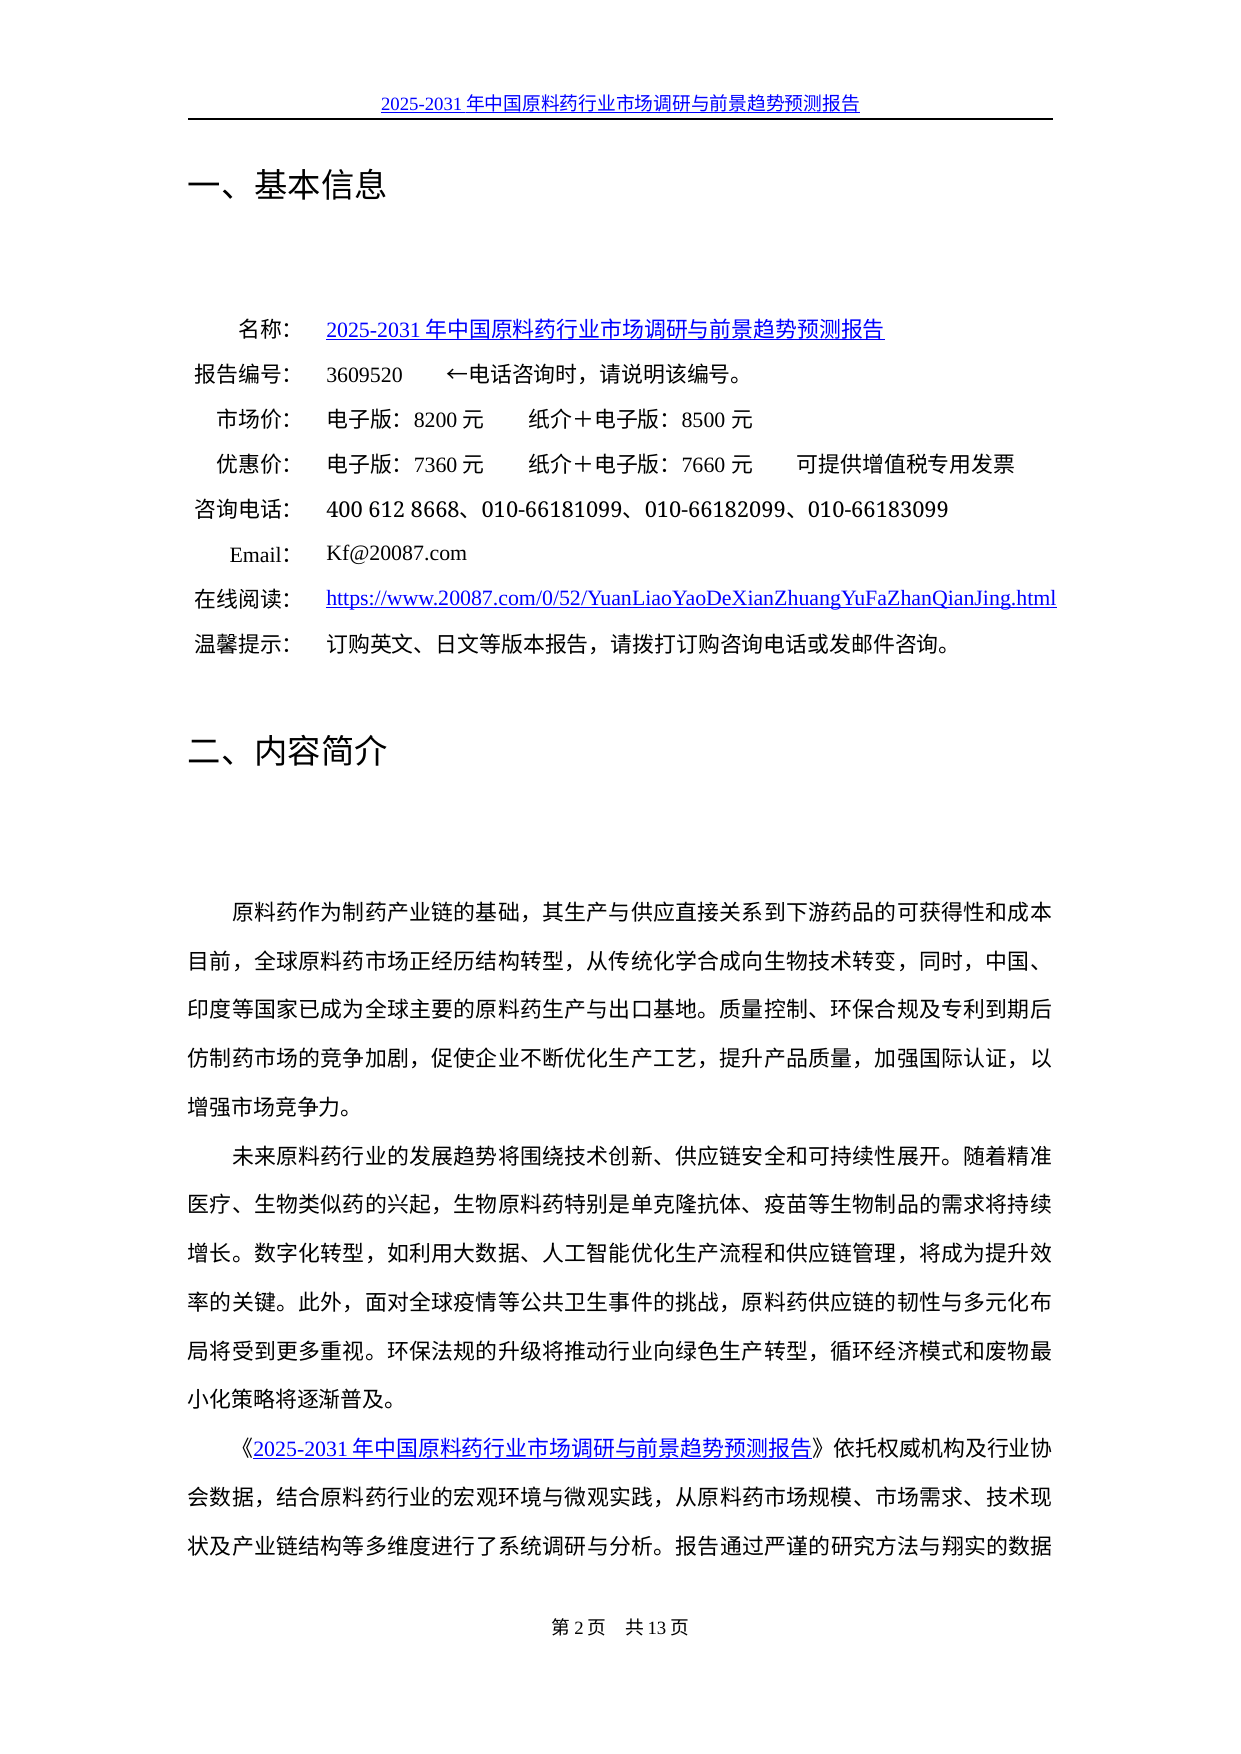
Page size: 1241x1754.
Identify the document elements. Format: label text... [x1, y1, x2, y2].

table_cell 优惠价： [167, 447, 315, 492]
title 二、内容简介 [187, 717, 1053, 782]
table_cell 电子版：8200 元 纸介＋电子版：8500 元 [315, 402, 1073, 447]
title 一、基本信息 [187, 150, 1053, 215]
table_cell Kf@20087.com [315, 537, 1073, 582]
table_cell 在线阅读： [167, 582, 315, 627]
table_header 2025-2031年中国原料药行业市场调研与前景趋势预测报告 [315, 312, 1073, 357]
table_cell 咨询电话： [167, 492, 315, 537]
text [187, 894, 1053, 1561]
table_cell 电子版：7360 元 纸介＋电子版：7660 元 可提供增值税专用发票 [315, 447, 1073, 492]
table_cell 3609520 ←电话咨询时，请说明该编号。 [315, 357, 1073, 402]
table_cell 400 612 8668、010-66181099、010-66182099、010-66183099 [315, 492, 1073, 537]
table_cell 订购英文、日文等版本报告，请拨打订购咨询电话或发邮件咨询。 [315, 627, 1073, 672]
table_header 名称： [167, 312, 315, 357]
table_cell 报告编号： [167, 357, 315, 402]
table_cell 温馨提示： [167, 627, 315, 672]
table_cell [315, 582, 1073, 627]
table_cell 市场价： [167, 402, 315, 447]
table_cell Email： [167, 537, 315, 582]
